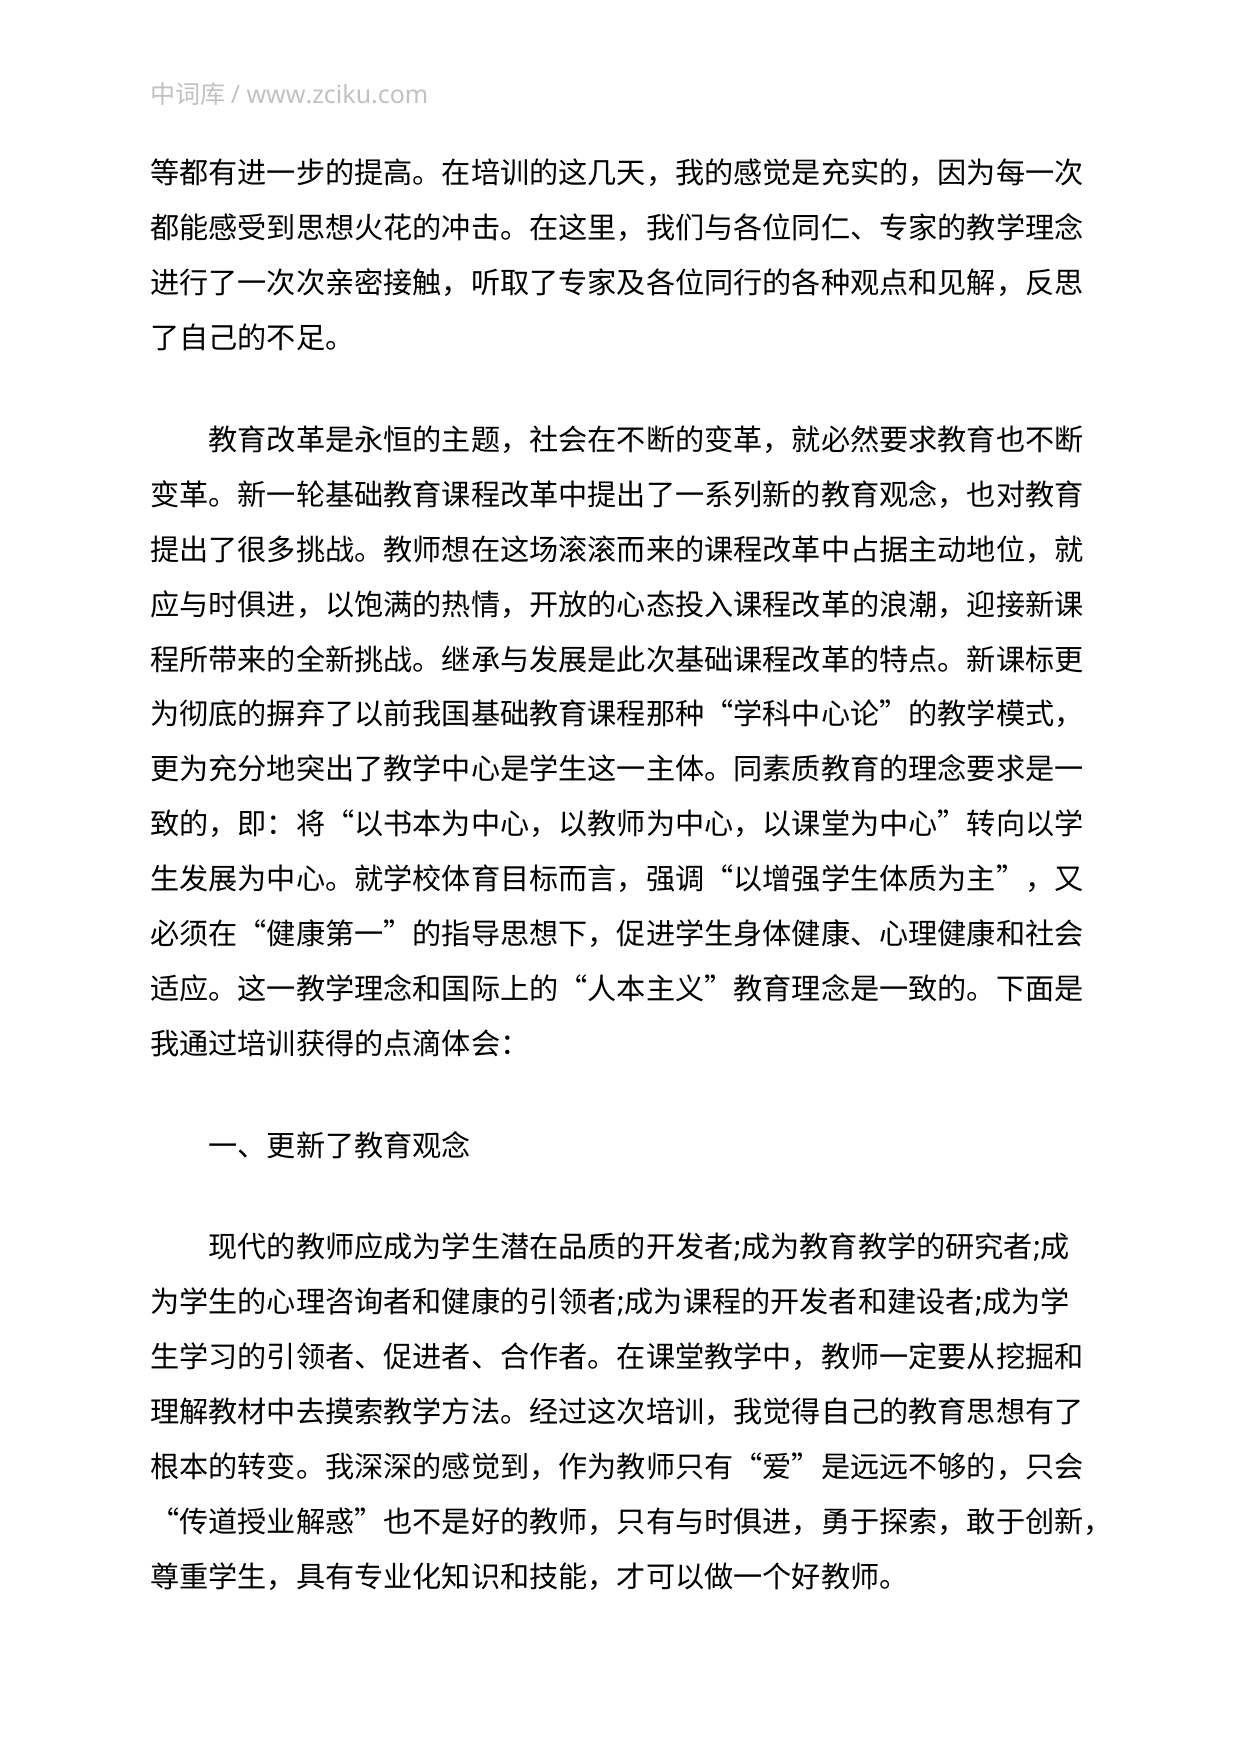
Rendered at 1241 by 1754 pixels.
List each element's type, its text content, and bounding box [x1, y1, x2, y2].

text 一、更新了教育观念 [150, 1122, 1090, 1164]
text 教育改革是永恒的主题，社会在不断的变革，就必然要求教育也不断变革。新一轮基础教育课程改革中提出了一系列新的教育观念，也对教育提出了很多挑战。教师想在这场滚滚而来的课程改革中占据主动地位，就应与时俱进，以饱满的热情，开放的心态投入课程改革的浪潮，迎接新课程所带来的全新挑战。继承与发展是此次基础课程改革的特点。新课标更为彻底的摒弃了以前我国基础教育课程那种“学科中心论”的教学模式，更为充分地突出了教学中心是学生这一主体。同素质教育的理念要求是一致的，即：将“以书本为中心，以教师为中心，以课堂为中心”转向以学生发展为中心。就学校体育目标而言，强调“以增强学生体质为主”，又必须在“健康第一”的指导思想下，促进学生身体健康、心理健康和社会适应。这一教学理念和国际上的“人本主义”教育理念是一致的。下面是我通过培训获得的点滴体会： [150, 416, 1090, 1063]
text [150, 150, 1090, 357]
text 现代的教师应成为学生潜在品质的开发者;成为教育教学的研究者;成为学生的心理咨询者和健康的引领者;成为课程的开发者和建设者;成为学生学习的引领者、促进者、合作者。在课堂教学中，教师一定要从挖掘和理解教材中去摸索教学方法。经过这次培训，我觉得自己的教育思想有了根本的转变。我深深的感觉到，作为教师只有“爱”是远远不够的，只会“传道授业解惑”也不是好的教师，只有与时俱进，勇于探索，敢于创新，尊重学生，具有专业化知识和技能，才可以做一个好教师。 [150, 1224, 1090, 1596]
